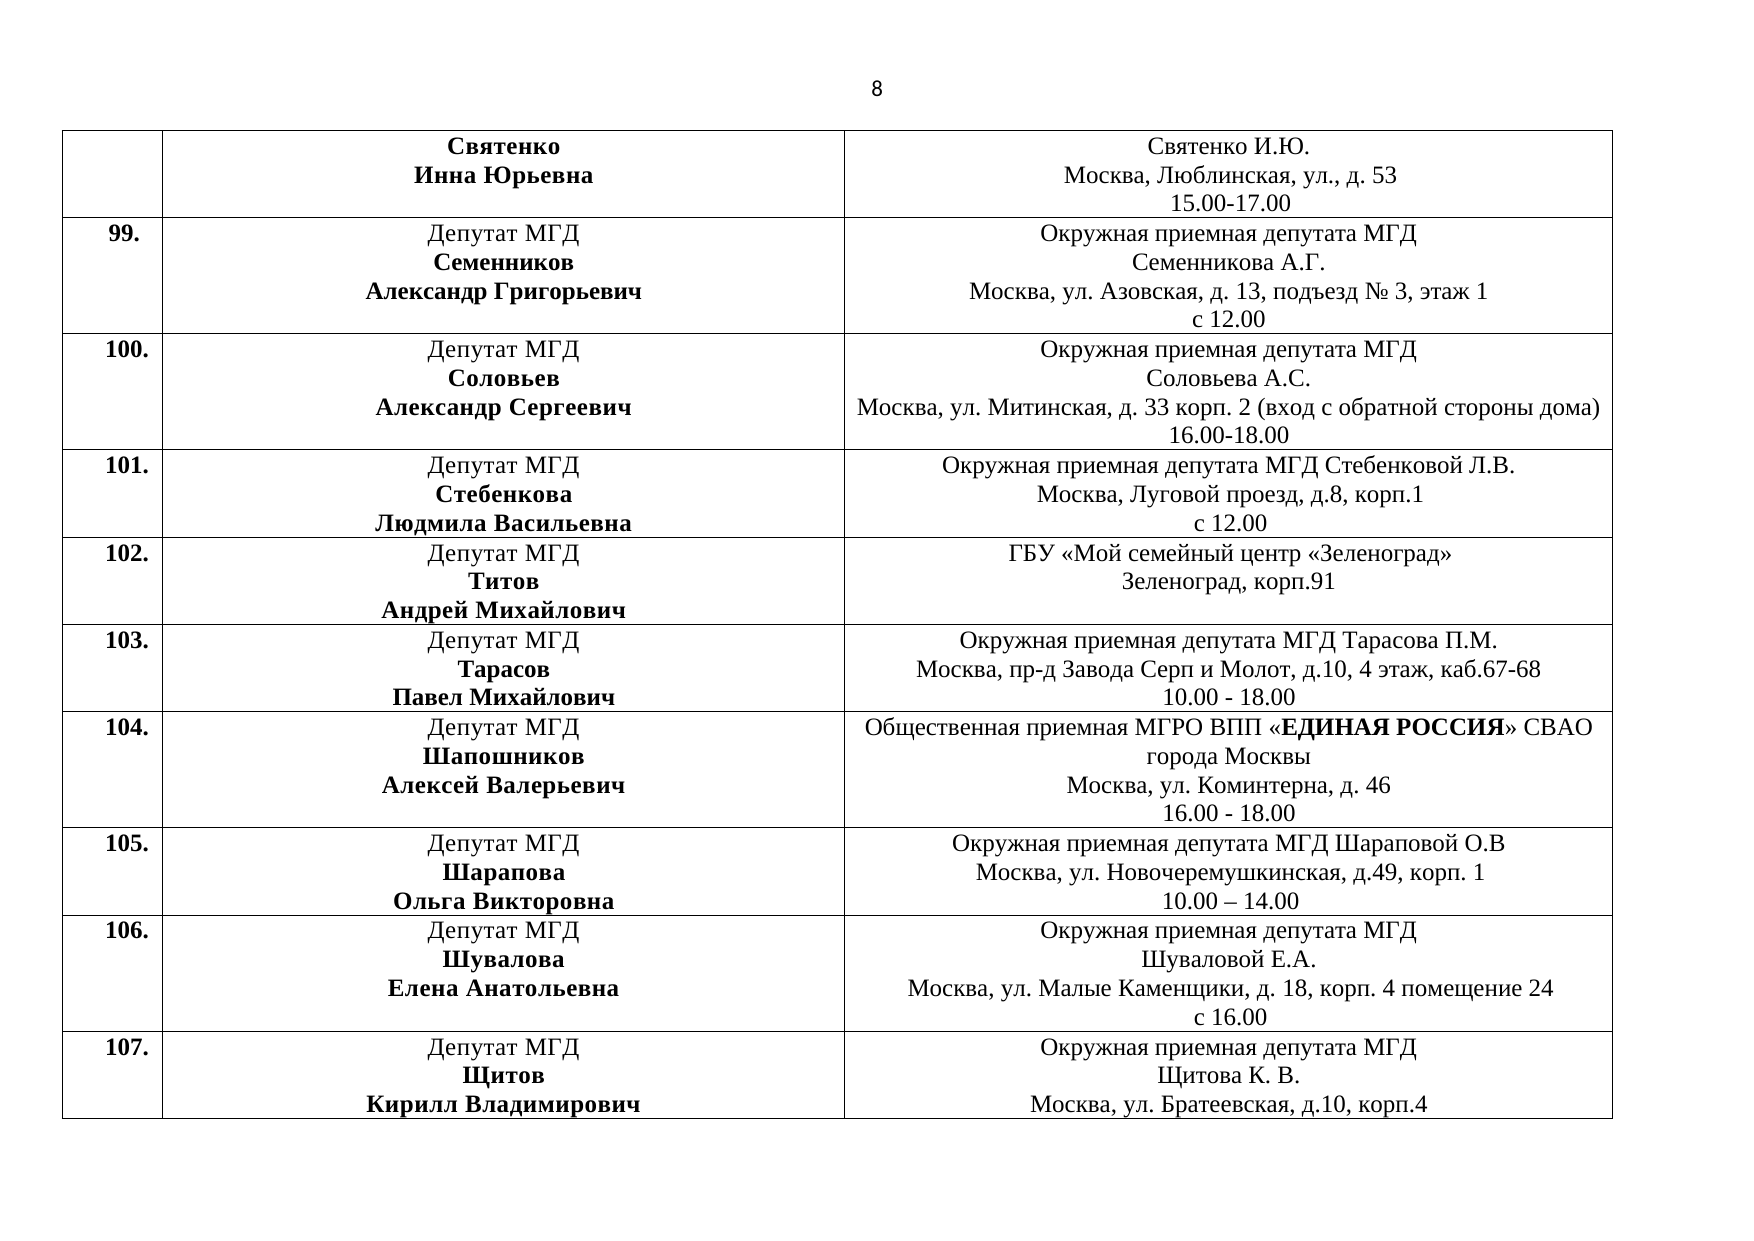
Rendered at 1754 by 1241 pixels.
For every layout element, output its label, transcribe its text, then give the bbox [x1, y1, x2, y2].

table_cell Депутат МГД Шапошников Алексей Валерьевич [163, 712, 844, 827]
table_cell Окружная приемная депутата МГД Шараповой О.В Москва, ул. Новочеремушкинская, д.49, корп. 1 10.00 – 14.00 [845, 828, 1612, 914]
table_cell [63, 1032, 162, 1118]
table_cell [163, 131, 844, 217]
table_cell ГБУ «Мой семейный центр «Зеленоград» Зеленоград, корп.91 [845, 538, 1612, 624]
table_cell [63, 916, 162, 1031]
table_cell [845, 1032, 1612, 1118]
table_cell Депутат МГД Шувалова Елена Анатольевна [163, 916, 844, 1031]
table_cell [63, 450, 162, 537]
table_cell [163, 1032, 844, 1118]
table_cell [845, 131, 1612, 217]
table_cell [63, 131, 162, 217]
table_cell Депутат МГД Семенников Александр Григорьевич [163, 218, 844, 333]
table_cell Депутат МГД Титов Андрей Михайлович [163, 538, 844, 624]
table_cell [63, 218, 162, 333]
table_cell Депутат МГД Шарапова Ольга Викторовна [163, 828, 844, 914]
table_cell [63, 625, 162, 711]
table_cell [63, 712, 162, 827]
table_cell [63, 828, 162, 914]
table_cell Окружная приемная депутата МГД Семенникова А.Г. Москва, ул. Азовская, д. 13, подъезд № 3, этаж 1 с 12.00 [845, 218, 1612, 333]
table_cell Окружная приемная депутата МГД Шуваловой Е.А. Москва, ул. Малые Каменщики, д. 18, корп. 4 помещение 24 с 16.00 [845, 916, 1612, 1031]
table_cell [63, 538, 162, 624]
table_cell [63, 334, 162, 449]
table_cell Депутат МГД Тарасов Павел Михайлович [163, 625, 844, 711]
table_cell Депутат МГД Соловьев Александр Сергеевич [163, 334, 844, 449]
table_cell Окружная приемная депутата МГД Соловьева А.С. Москва, ул. Митинская, д. 33 корп. 2 (вход с обратной стороны дома) 16.00-18.00 [845, 334, 1612, 449]
table_cell Общественная приемная МГРО ВПП «ЕДИНАЯ РОССИЯ» СВАО города Москвы Москва, ул. Коминтерна, д. 46 16.00 - 18.00 [845, 712, 1612, 827]
table_cell Депутат МГД Стебенкова Людмила Васильевна [163, 450, 844, 537]
table_cell Окружная приемная депутата МГД Стебенковой Л.В. Москва, Луговой проезд, д.8, корп.1 с 12.00 [845, 450, 1612, 537]
table_cell Окружная приемная депутата МГД Тарасова П.М. Москва, пр-д Завода Серп и Молот, д.10, 4 этаж, каб.67-68 10.00 - 18.00 [845, 625, 1612, 711]
